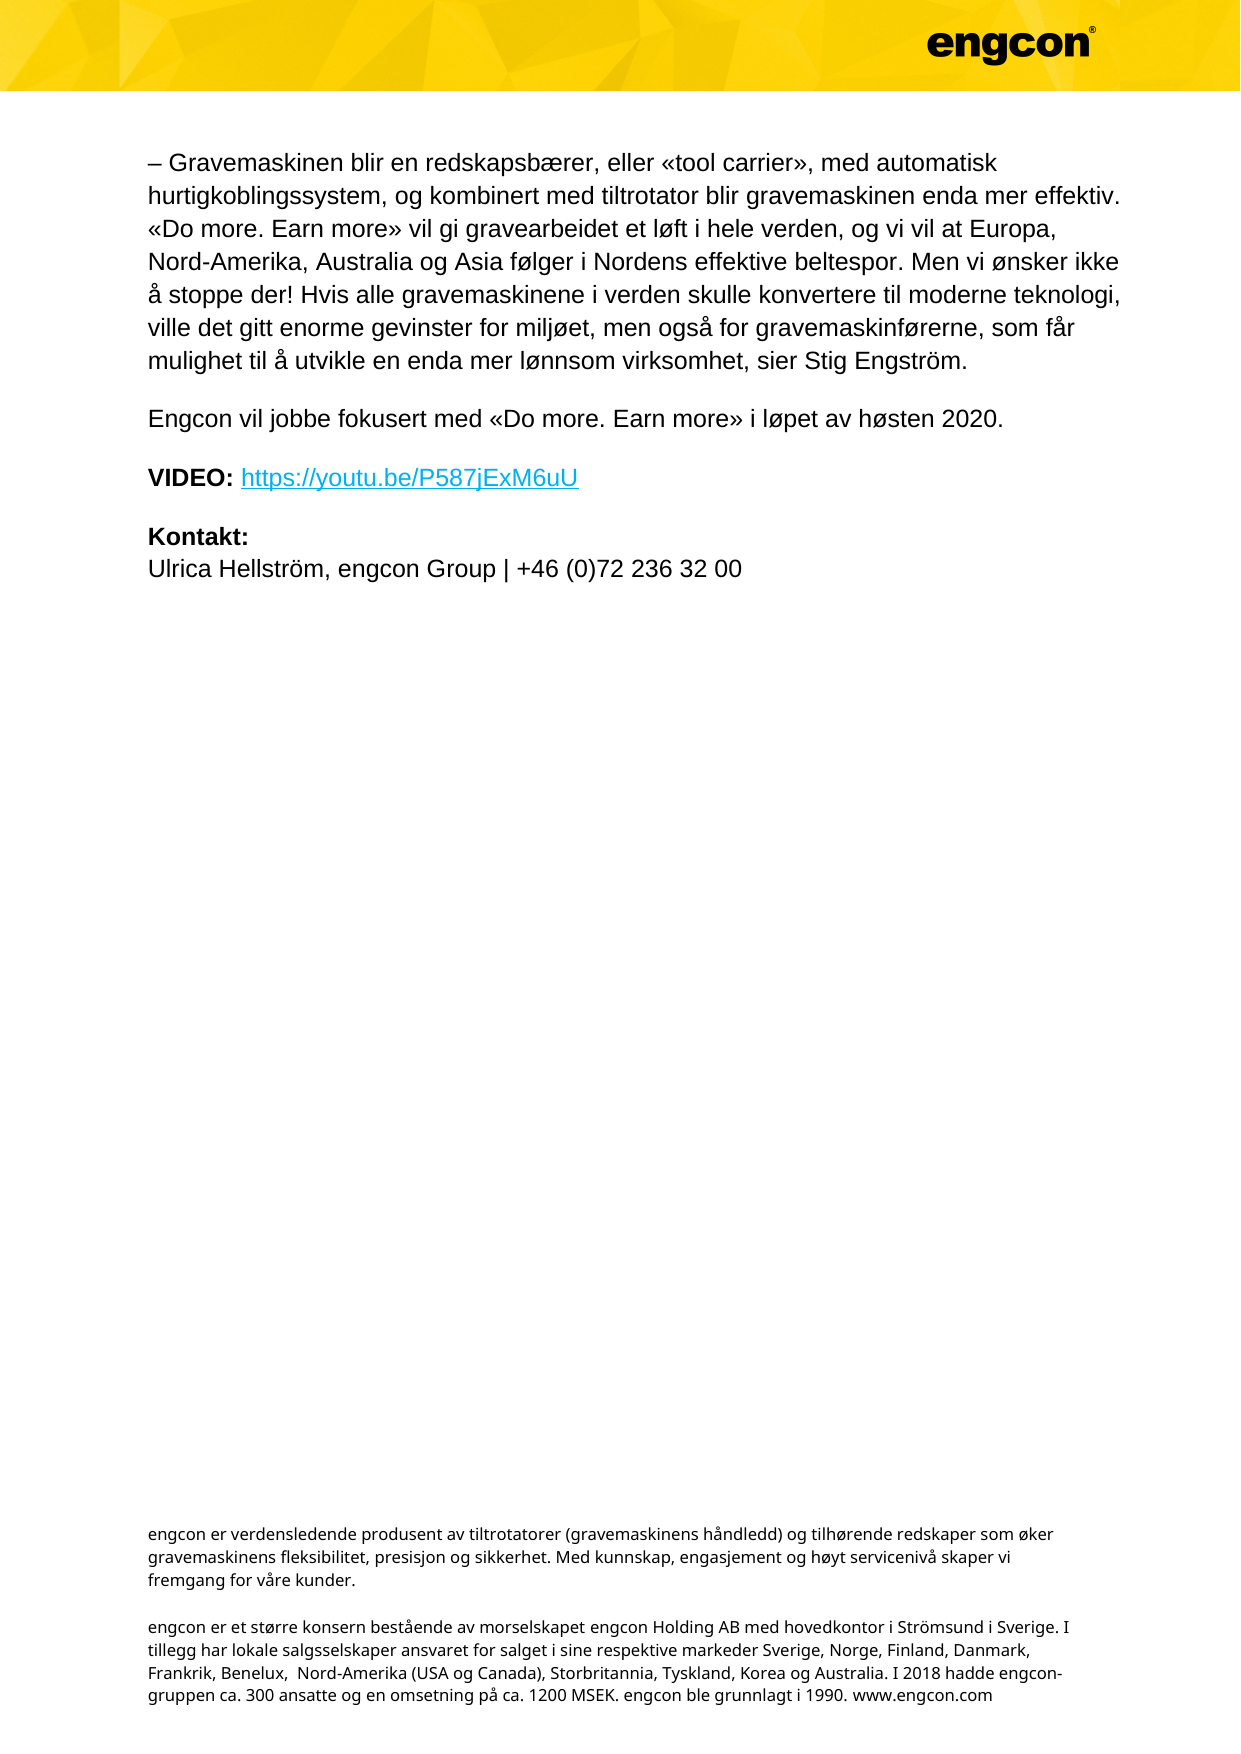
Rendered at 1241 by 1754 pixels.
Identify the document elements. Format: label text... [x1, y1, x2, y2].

picture [0, 0, 1241, 91]
text Kontakt: Ulrica Hellström, engcon Group | +46 (0)72 236 32 00 [148, 521, 1093, 583]
text Engcon vil jobbe fokusert med «Do more. Earn more» i løpet av høsten 2020. [148, 404, 1123, 433]
text VIDEO: https://youtu.be/P587jExM6uU [148, 463, 1093, 492]
text – Gravemaskinen blir en redskapsbærer, eller «tool carrier», med automatisk hurtigkoblingssystem, og kombinert med tiltrotator blir gravemaskinen enda mer effektiv. «Do more. Earn more» vil gi gravearbeidet et løft i hele verden, og vi vil at Europa, Nord-Amerika, Australia og Asia følger i Nordens effektive beltespor. Men vi ønsker ikke å stoppe der! Hvis alle gravemaskinene i verden skulle konvertere til moderne teknologi, ville det gitt enorme gevinster for miljøet, men også for gravemaskinførerne, som får mulighet til å utvikle en enda mer lønnsom virksomhet, sier Stig Engström. [148, 148, 1123, 374]
